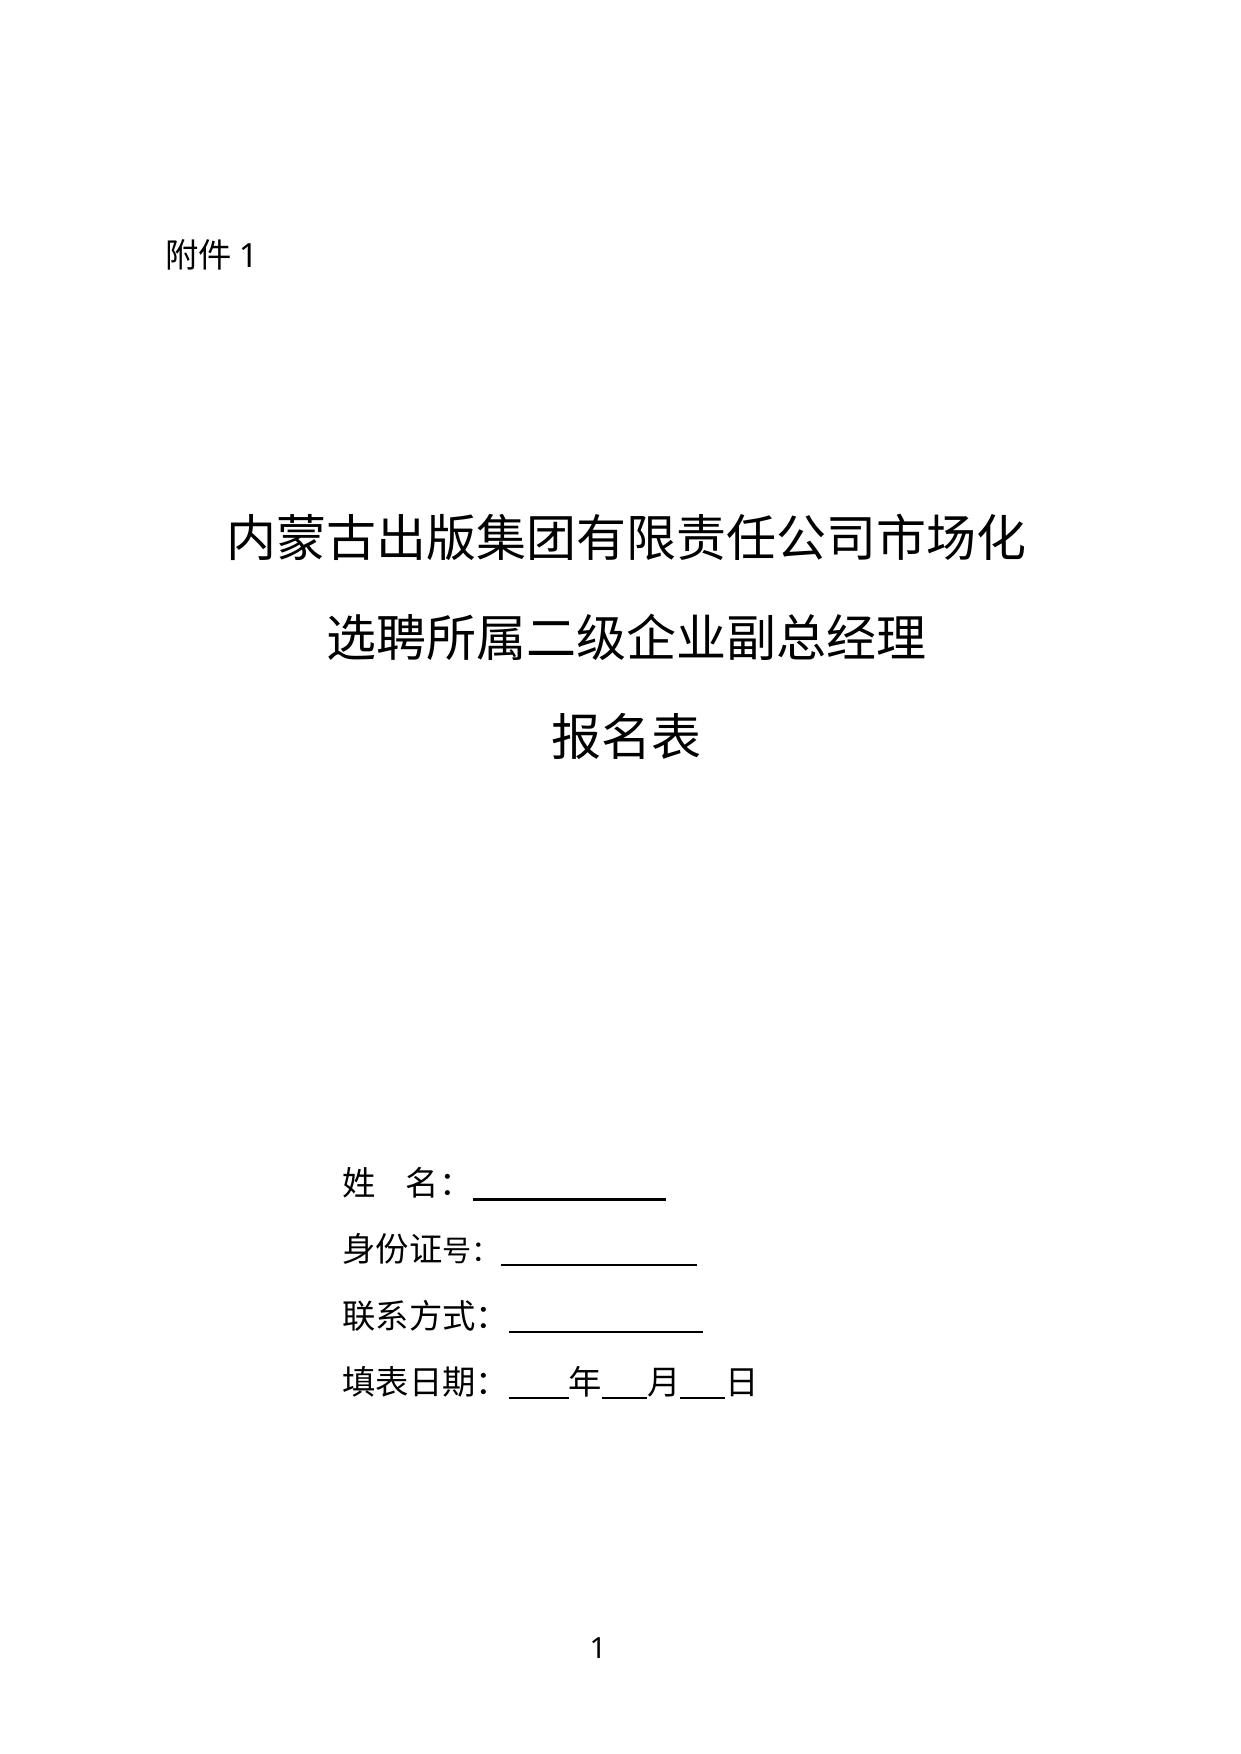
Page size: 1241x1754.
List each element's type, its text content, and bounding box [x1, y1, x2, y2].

text 选聘所属二级企业副总经理 [165, 585, 1087, 684]
text 联系方式： [165, 1280, 1087, 1347]
text 报名表 [165, 684, 1087, 783]
text 内蒙古出版集团有限责任公司市场化 [165, 485, 1087, 585]
text 姓 名： [165, 1148, 1087, 1214]
text 附件1 [165, 220, 1087, 287]
text 填表日期： 年 月 日 [165, 1347, 1087, 1413]
text 身份证号： [165, 1214, 1087, 1280]
